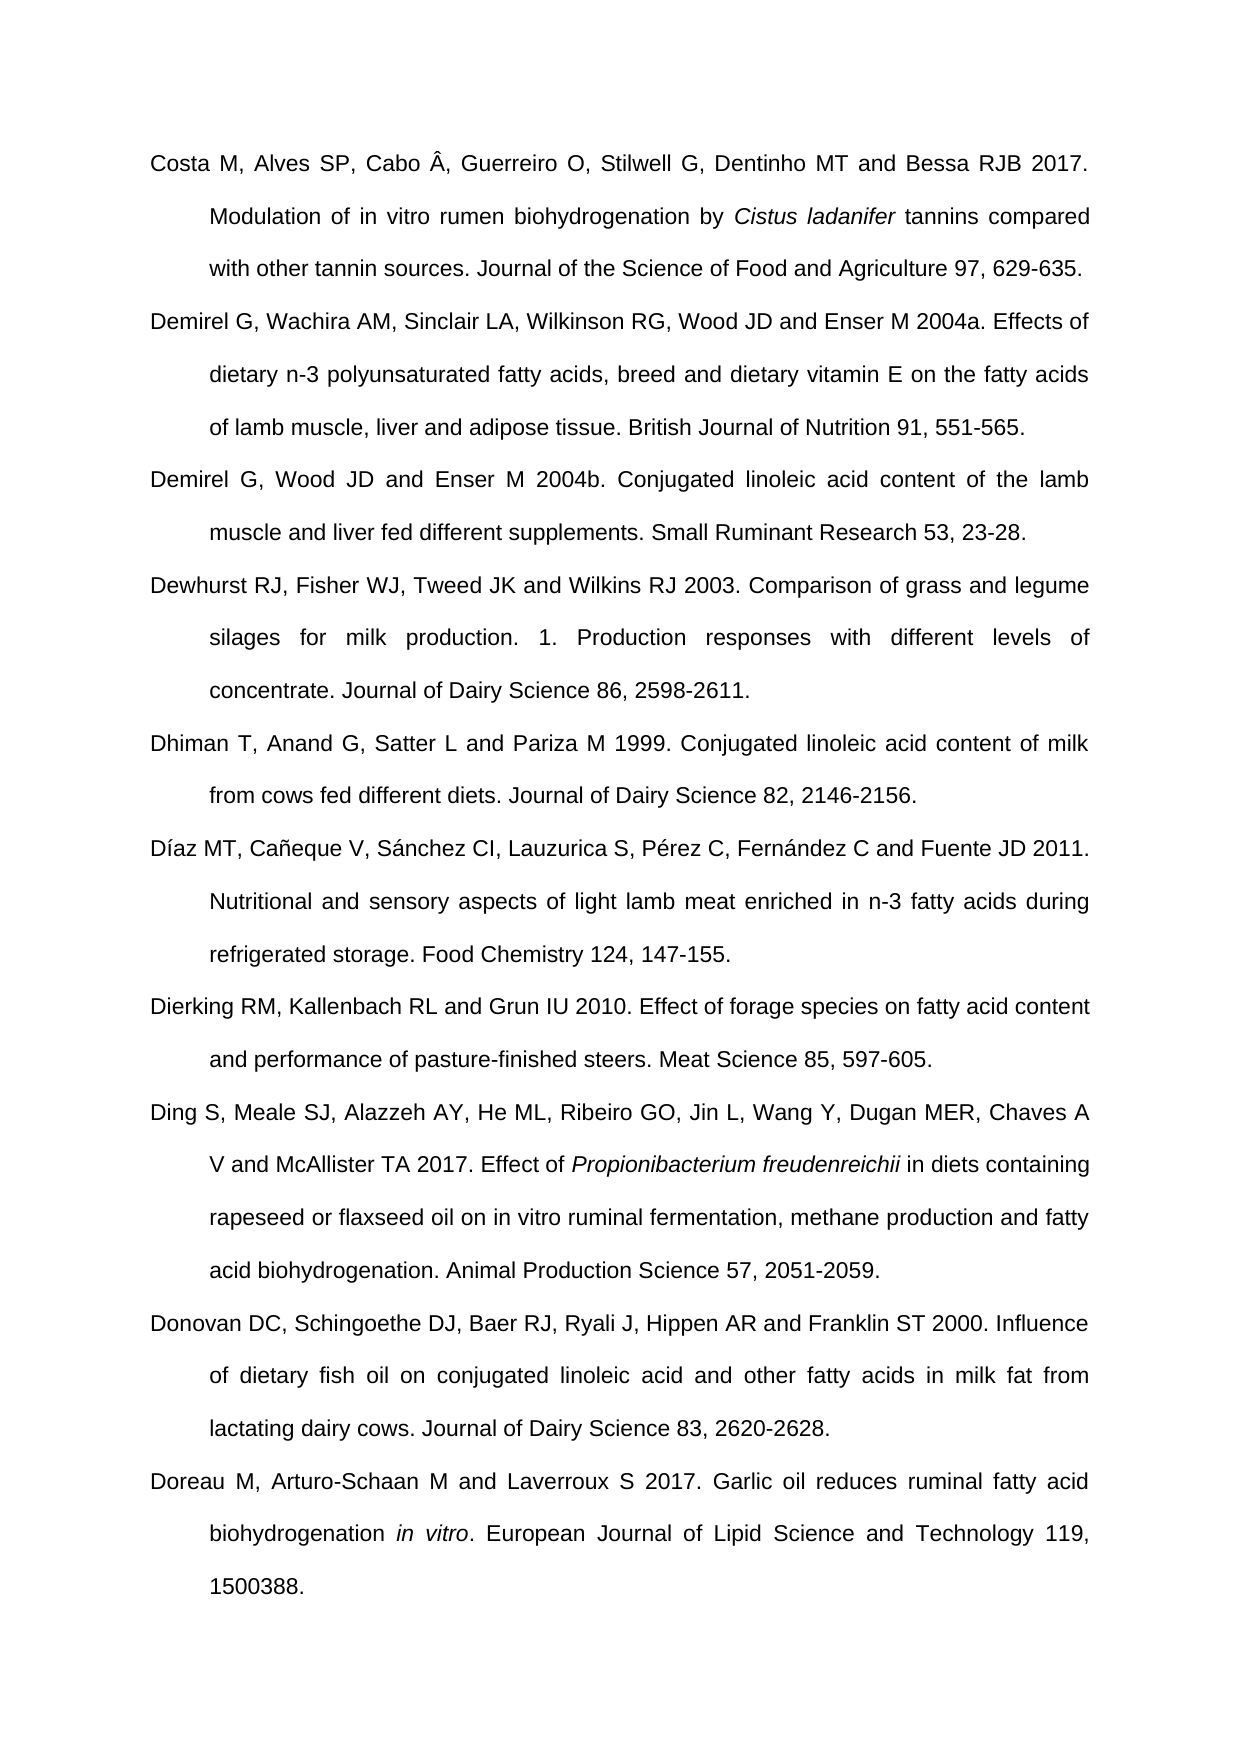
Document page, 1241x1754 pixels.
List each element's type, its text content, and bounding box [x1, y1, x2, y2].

text Costa M, Alves SP, Cabo Â, Guerreiro O, Stilwell G, Dentinho MT and Bessa RJB 2017. Modulation of in vitro rumen biohydrogenation by Cistus ladanifer tannins compared with other tannin sources. Journal of the Science of Food and Agriculture 97, 629-635. [150, 150, 1090, 282]
text Demirel G, Wachira AM, Sinclair LA, Wilkinson RG, Wood JD and Enser M 2004a. Effects of dietary n-3 polyunsaturated fatty acids, breed and dietary vitamin E on the fatty acids of lamb muscle, liver and adipose tissue. British Journal of Nutrition 91, 551-565. [150, 308, 1090, 440]
text Dierking RM, Kallenbach RL and Grun IU 2010. Effect of forage species on fatty acid content and performance of pasture-finished steers. Meat Science 85, 597-605. [150, 993, 1090, 1072]
text Dewhurst RJ, Fisher WJ, Tweed JK and Wilkins RJ 2003. Comparison of grass and legume silages for milk production. 1. Production responses with different levels of concentrate. Journal of Dairy Science 86, 2598-2611. [150, 572, 1090, 703]
text Díaz MT, Cañeque V, Sánchez CI, Lauzurica S, Pérez C, Fernández C and Fuente JD 2011. Nutritional and sensory aspects of light lamb meat enriched in n-3 fatty acids during refrigerated storage. Food Chemistry 124, 147-155. [150, 835, 1090, 967]
text Ding S, Meale SJ, Alazzeh AY, He ML, Ribeiro GO, Jin L, Wang Y, Dugan MER, Chaves A V and McAllister TA 2017. Effect of Propionibacterium freudenreichii in diets containing rapeseed or flaxseed oil on in vitro ruminal fermentation, methane production and fatty acid biohydrogenation. Animal Production Science 57, 2051-2059. [150, 1099, 1090, 1283]
text Donovan DC, Schingoethe DJ, Baer RJ, Ryali J, Hippen AR and Franklin ST 2000. Influence of dietary fish oil on conjugated linoleic acid and other fatty acids in milk fat from lactating dairy cows. Journal of Dairy Science 83, 2620-2628. [150, 1309, 1090, 1441]
text Dhiman T, Anand G, Satter L and Pariza M 1999. Conjugated linoleic acid content of milk from cows fed different diets. Journal of Dairy Science 82, 2146-2156. [150, 730, 1090, 809]
text Doreau M, Arturo-Schaan M and Laverroux S 2017. Garlic oil reduces ruminal fatty acid biohydrogenation in vitro. European Journal of Lipid Science and Technology 119, 1500388. [150, 1468, 1090, 1599]
text Demirel G, Wood JD and Enser M 2004b. Conjugated linoleic acid content of the lamb muscle and liver fed different supplements. Small Ruminant Research 53, 23-28. [150, 466, 1090, 545]
